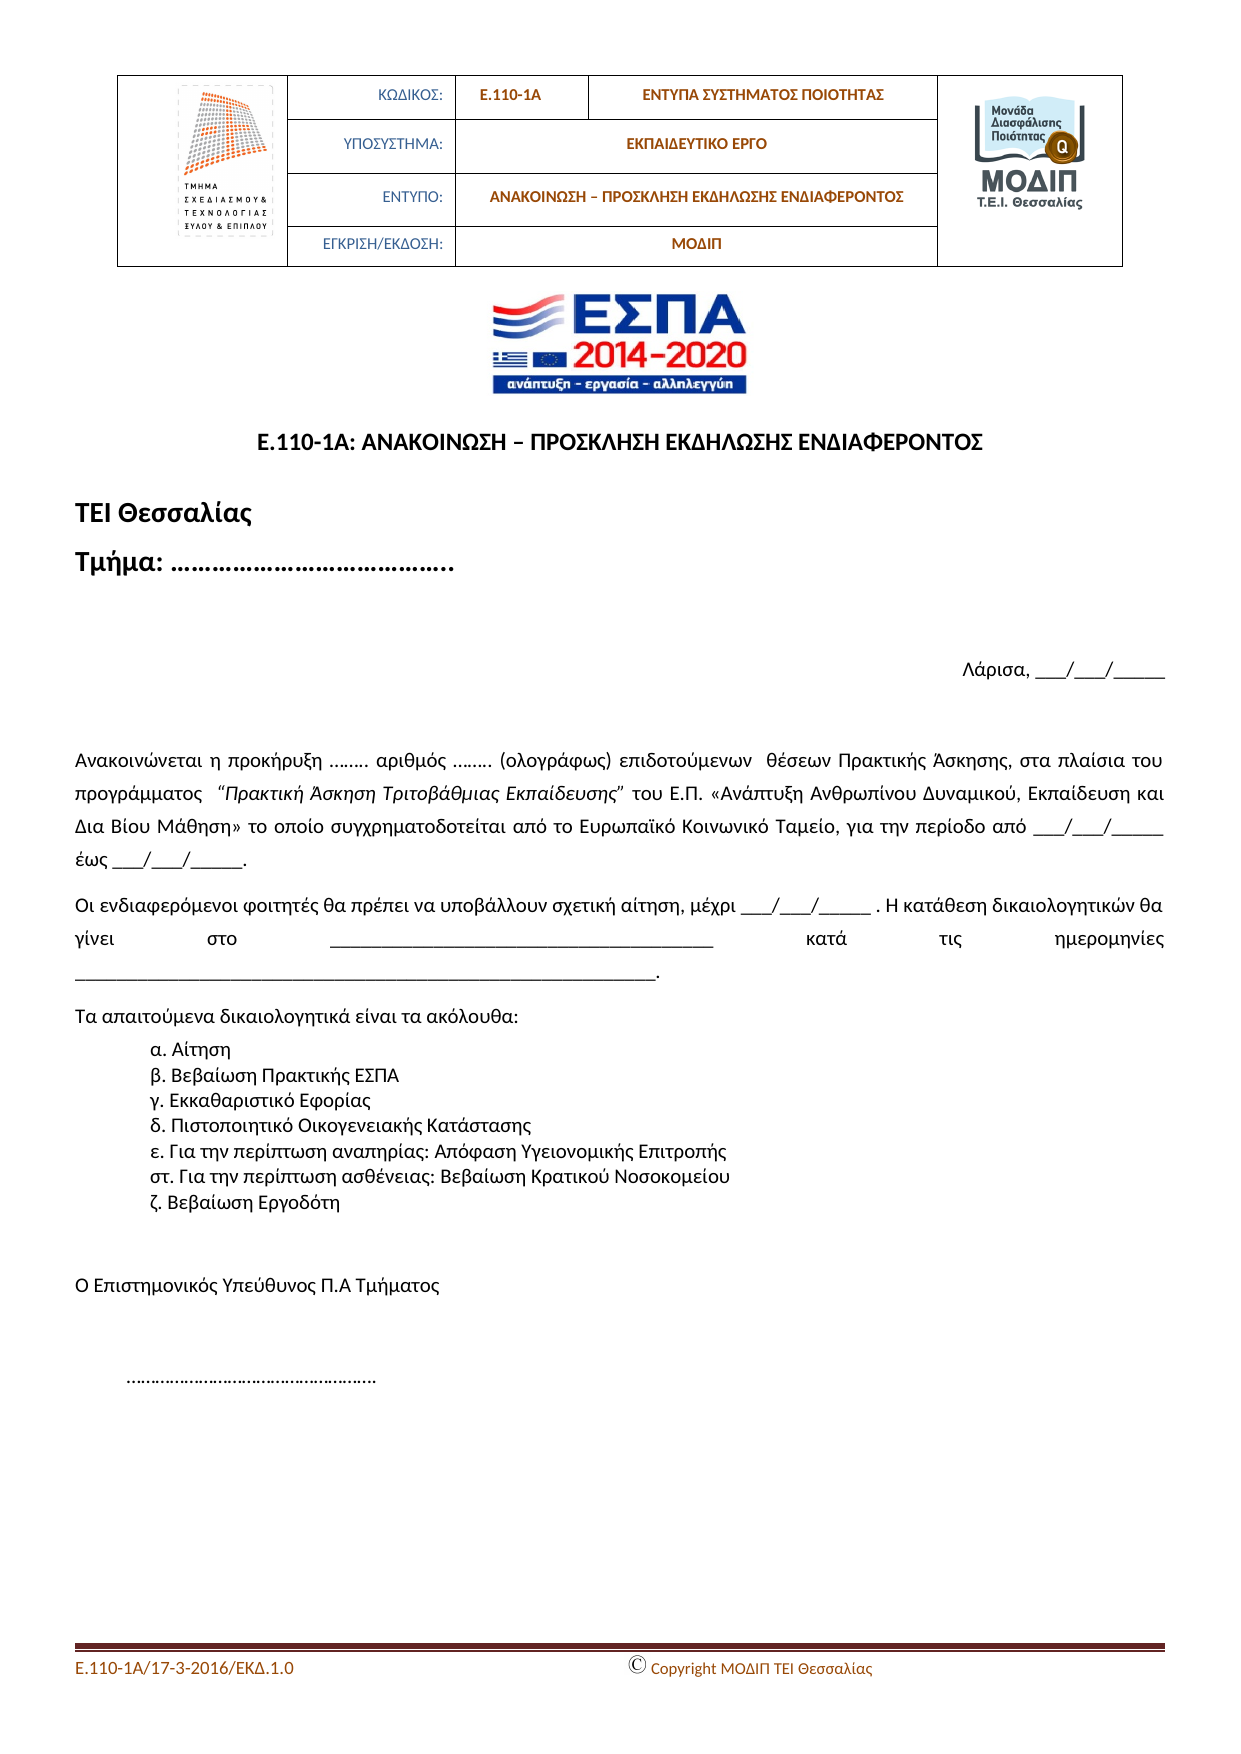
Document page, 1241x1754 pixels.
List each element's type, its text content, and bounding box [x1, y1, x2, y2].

picture [175, 82, 276, 239]
text Οι ενδιαφερόμενοι φοιτητές θα πρέπει να υποβάλλουν σχετική αίτηση, μέχρι ___/___/_____ . Η κατάθεση δικαιολογητικών θα γίνει στο _____________________________________ κατά τις ημερομηνίες ________________________________________________________. [75, 892, 1165, 983]
text Τμήμα: ………………………………….. [75, 543, 1165, 578]
text στ. Για την περίπτωση ασθένειας: Βεβαίωση Κρατικού Νοσοκομείου [75, 1163, 1165, 1189]
text γ. Εκκαθαριστικό Εφορίας [75, 1087, 1165, 1113]
picture [953, 82, 1107, 228]
text Tα απαιτούμενα δικαιολογητικά είναι τα ακόλουθα: [75, 1003, 1165, 1029]
text β. Βεβαίωση Πρακτικής ΕΣΠΑ [75, 1062, 1165, 1087]
text ε. Για την περίπτωση αναπηρίας: Απόφαση Υγειονομικής Επιτροπής [75, 1138, 1165, 1163]
picture [624, 1653, 651, 1675]
text ……………………………………………. [75, 1363, 1165, 1389]
text δ. Πιστοποιητικό Οικογενειακής Κατάστασης [75, 1113, 1165, 1138]
text Λάρισα, ___/___/_____ [75, 656, 1165, 682]
text Ο Επιστημονικός Υπεύθυνος Π.Α Τμήματος [75, 1272, 1165, 1298]
text α. Αίτηση [75, 1036, 1165, 1062]
text ΤΕΙ Θεσσαλίας [75, 494, 1165, 530]
picture [486, 291, 754, 396]
text ζ. Βεβαίωση Εργοδότη [75, 1189, 1165, 1214]
text Ανακοινώνεται η προκήρυξη …….. αριθμός …….. (ολογράφως) επιδοτούμενων θέσεων Πρακτικής Άσκησης, στα πλαίσια του προγράμματος “Πρακτική Άσκηση Τριτοβάθμιας Εκπαίδευσης” του Ε.Π. «Ανάπτυξη Ανθρωπίνου Δυναμικού, Εκπαίδευση και Δια Βίου Μάθηση» το οποίο συγχρηματοδοτείται από το Ευρωπαϊκό Κοινωνικό Ταμείο, για την περίοδο από ___/___/_____ έως ___/___/_____. [75, 747, 1165, 872]
text Ε.110-1α: ΑΝΑΚΟΙΝΩΣΗ – ΠΡΟΣΚΛΗΣΗ ΕΚΔΗΛΩΣΗΣ ΕΝΔΙΑΦΕΡΟΝΤΟΣ [75, 426, 1165, 457]
